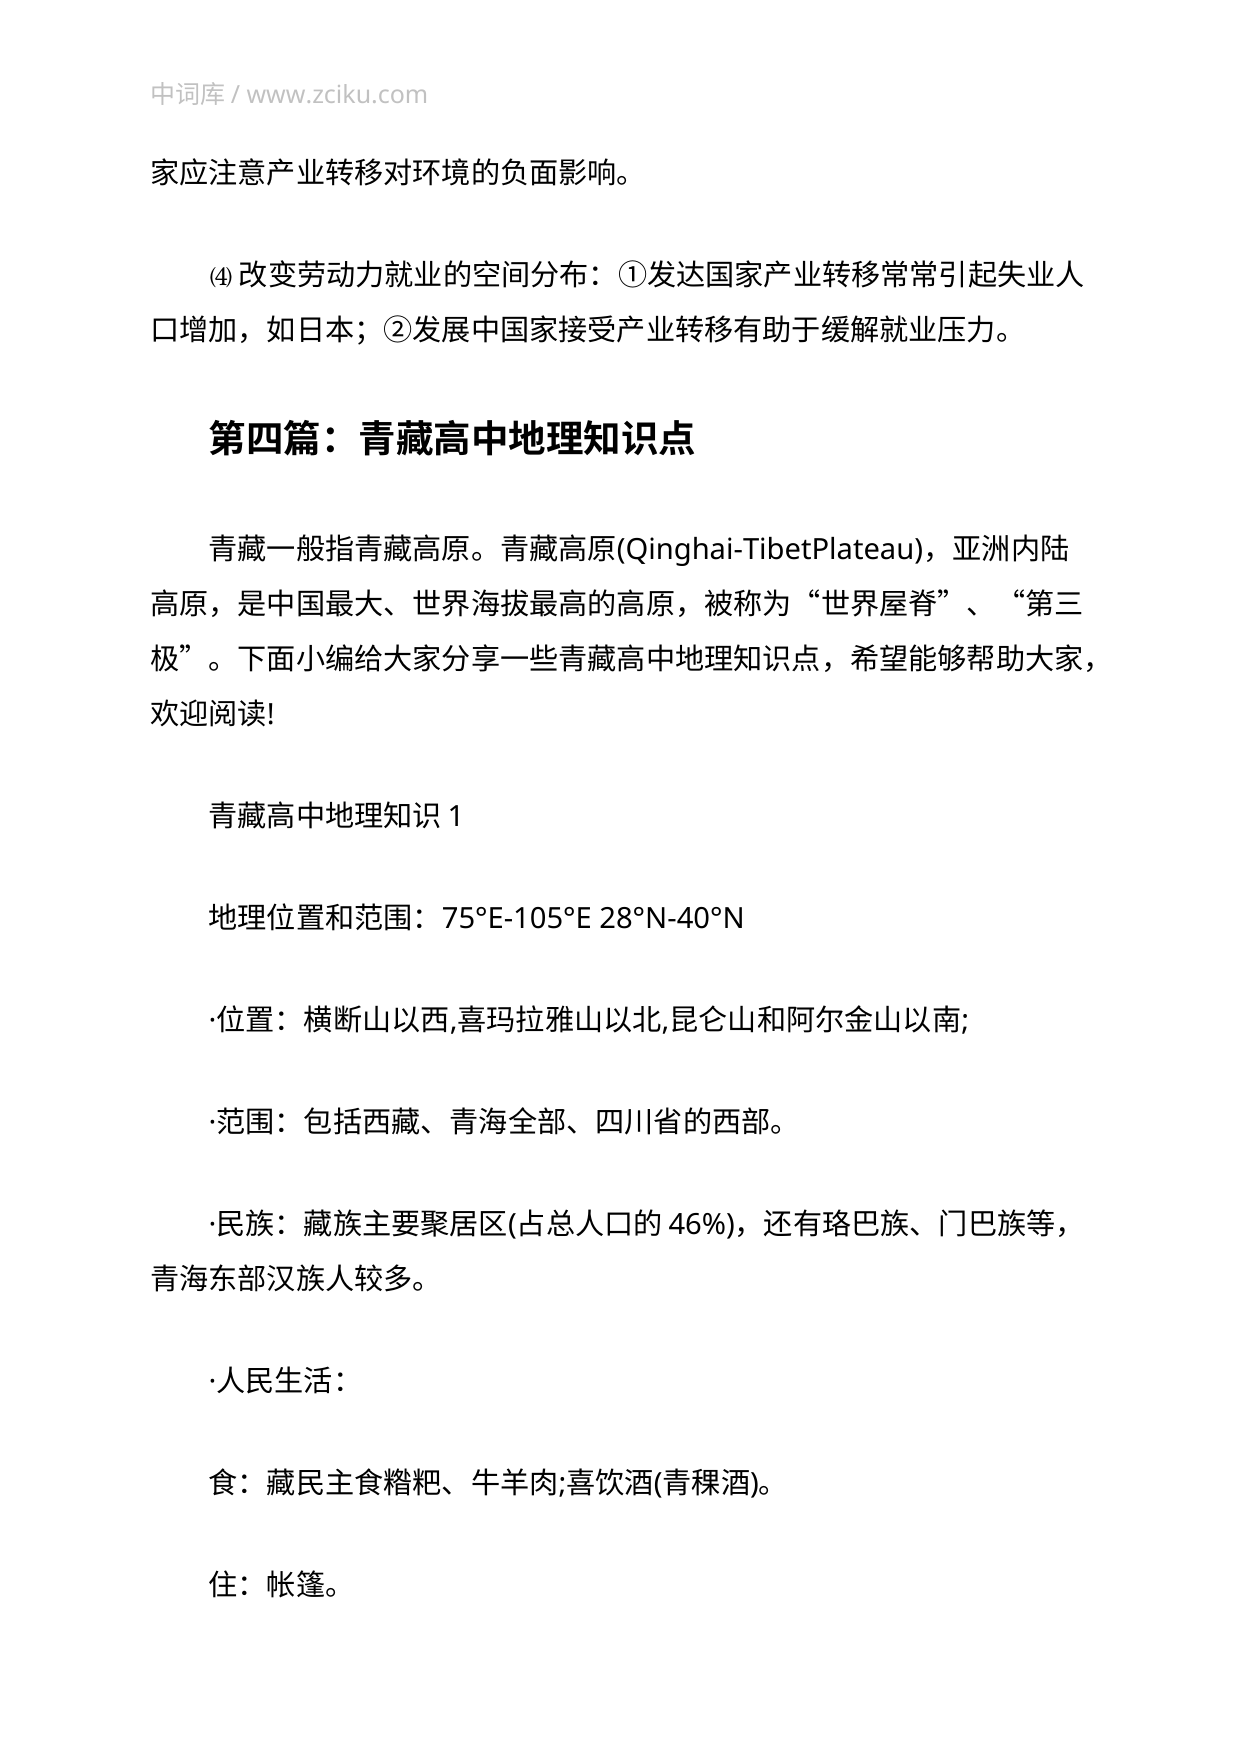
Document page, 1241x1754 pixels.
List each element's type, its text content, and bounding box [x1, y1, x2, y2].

text ⑷改变劳动力就业的空间分布：①发达国家产业转移常常引起失业人口增加，如日本；②发展中国家接受产业转移有助于缓解就业压力。 [150, 252, 1090, 349]
text 青藏高中地理知识1 [150, 793, 1090, 835]
text 第四篇：青藏高中地理知识点 [150, 408, 1090, 463]
text ·位置：横断山以西,喜玛拉雅山以北,昆仑山和阿尔金山以南; [150, 997, 1090, 1039]
text ·民族：藏族主要聚居区(占总人口的46%)，还有珞巴族、门巴族等，青海东部汉族人较多。 [150, 1201, 1090, 1298]
text ·人民生活： [150, 1357, 1090, 1400]
text 住：帐篷。 [150, 1561, 1090, 1604]
text 青藏一般指青藏高原。青藏高原(Qinghai-TibetPlateau)，亚洲内陆高原，是中国最大、世界海拔最高的高原，被称为“世界屋脊”、“第三极”。下面小编给大家分享一些青藏高中地理知识点，希望能够帮助大家，欢迎阅读! [150, 526, 1090, 733]
text 地理位置和范围：75°E-105°E 28°N-40°N [150, 895, 1090, 937]
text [150, 150, 1090, 192]
text ·范围：包括西藏、青海全部、四川省的西部。 [150, 1099, 1090, 1141]
text 食：藏民主食糌粑、牛羊肉;喜饮酒(青稞酒)。 [150, 1459, 1090, 1502]
